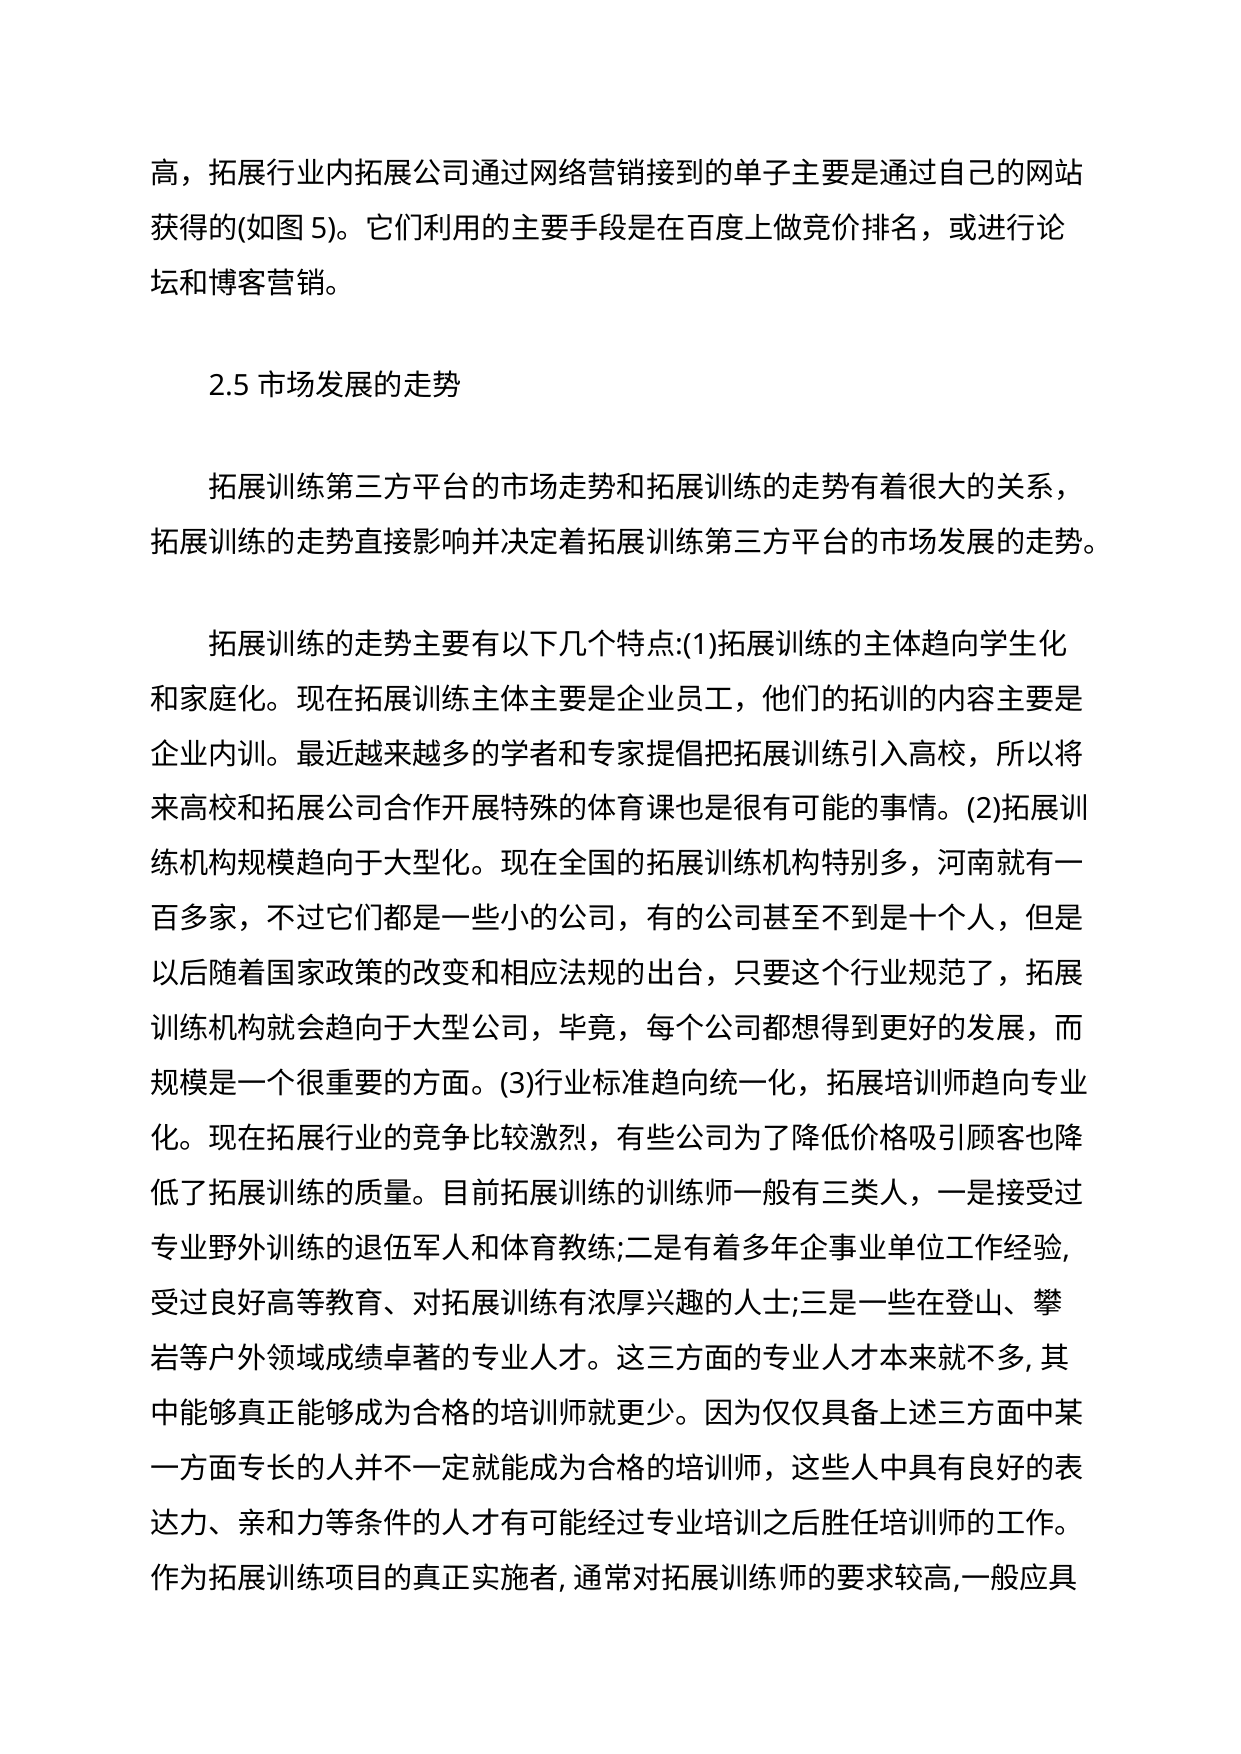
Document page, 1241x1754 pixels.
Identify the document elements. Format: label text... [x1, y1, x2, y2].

text 2.5 市场发展的走势 [150, 362, 1090, 404]
text 拓展训练第三方平台的市场走势和拓展训练的走势有着很大的关系，拓展训练的走势直接影响并决定着拓展训练第三方平台的市场发展的走势。 [150, 464, 1090, 561]
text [150, 150, 1090, 302]
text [150, 620, 1090, 1597]
